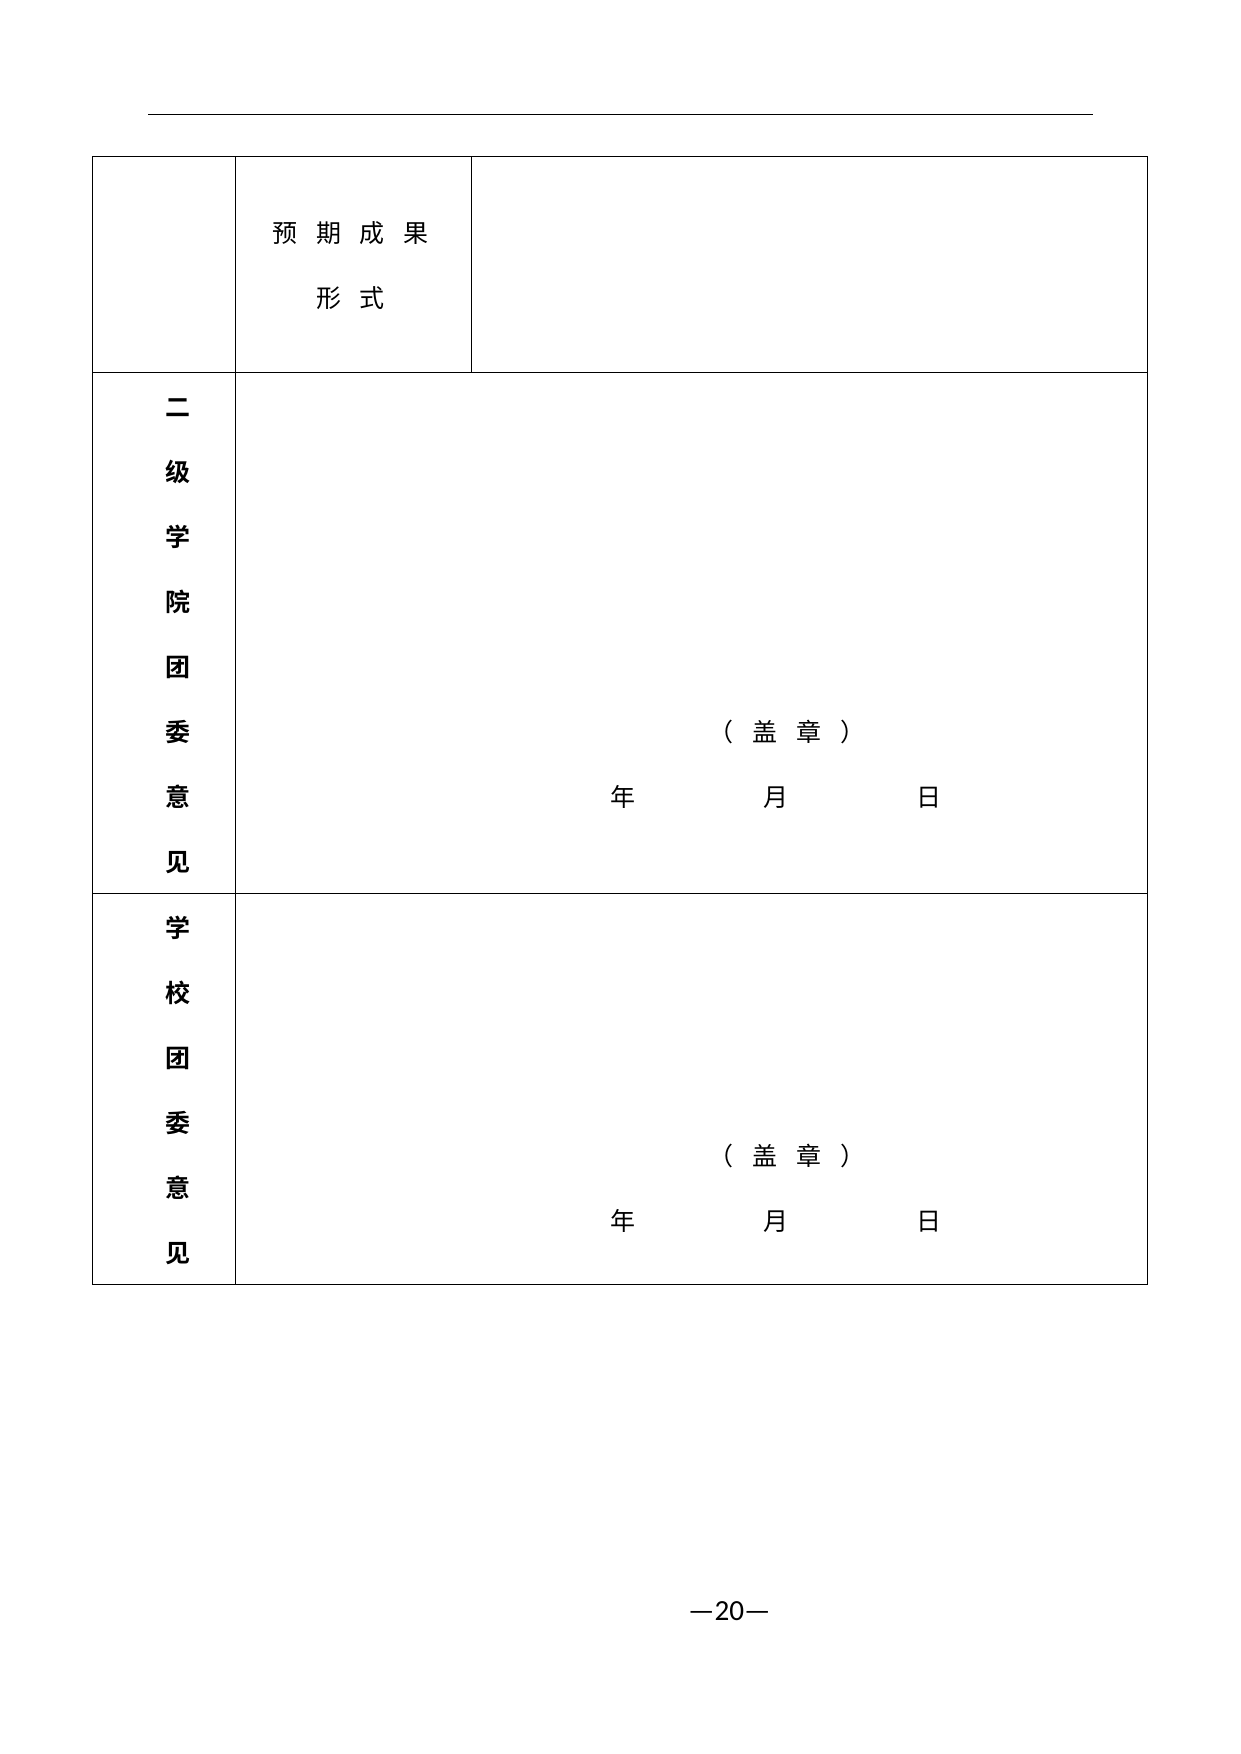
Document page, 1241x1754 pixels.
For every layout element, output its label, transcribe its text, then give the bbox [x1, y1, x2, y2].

table_cell （盖章） 年 月 日 [236, 894, 1147, 1284]
table_cell 学校团委 意见 [93, 894, 235, 1284]
table_cell （盖章） 年 月 日 [236, 373, 1147, 893]
table_cell 预期成果形式 [236, 157, 471, 372]
table_cell 二级学院团委意见 [93, 373, 235, 893]
table_cell [472, 157, 1147, 372]
